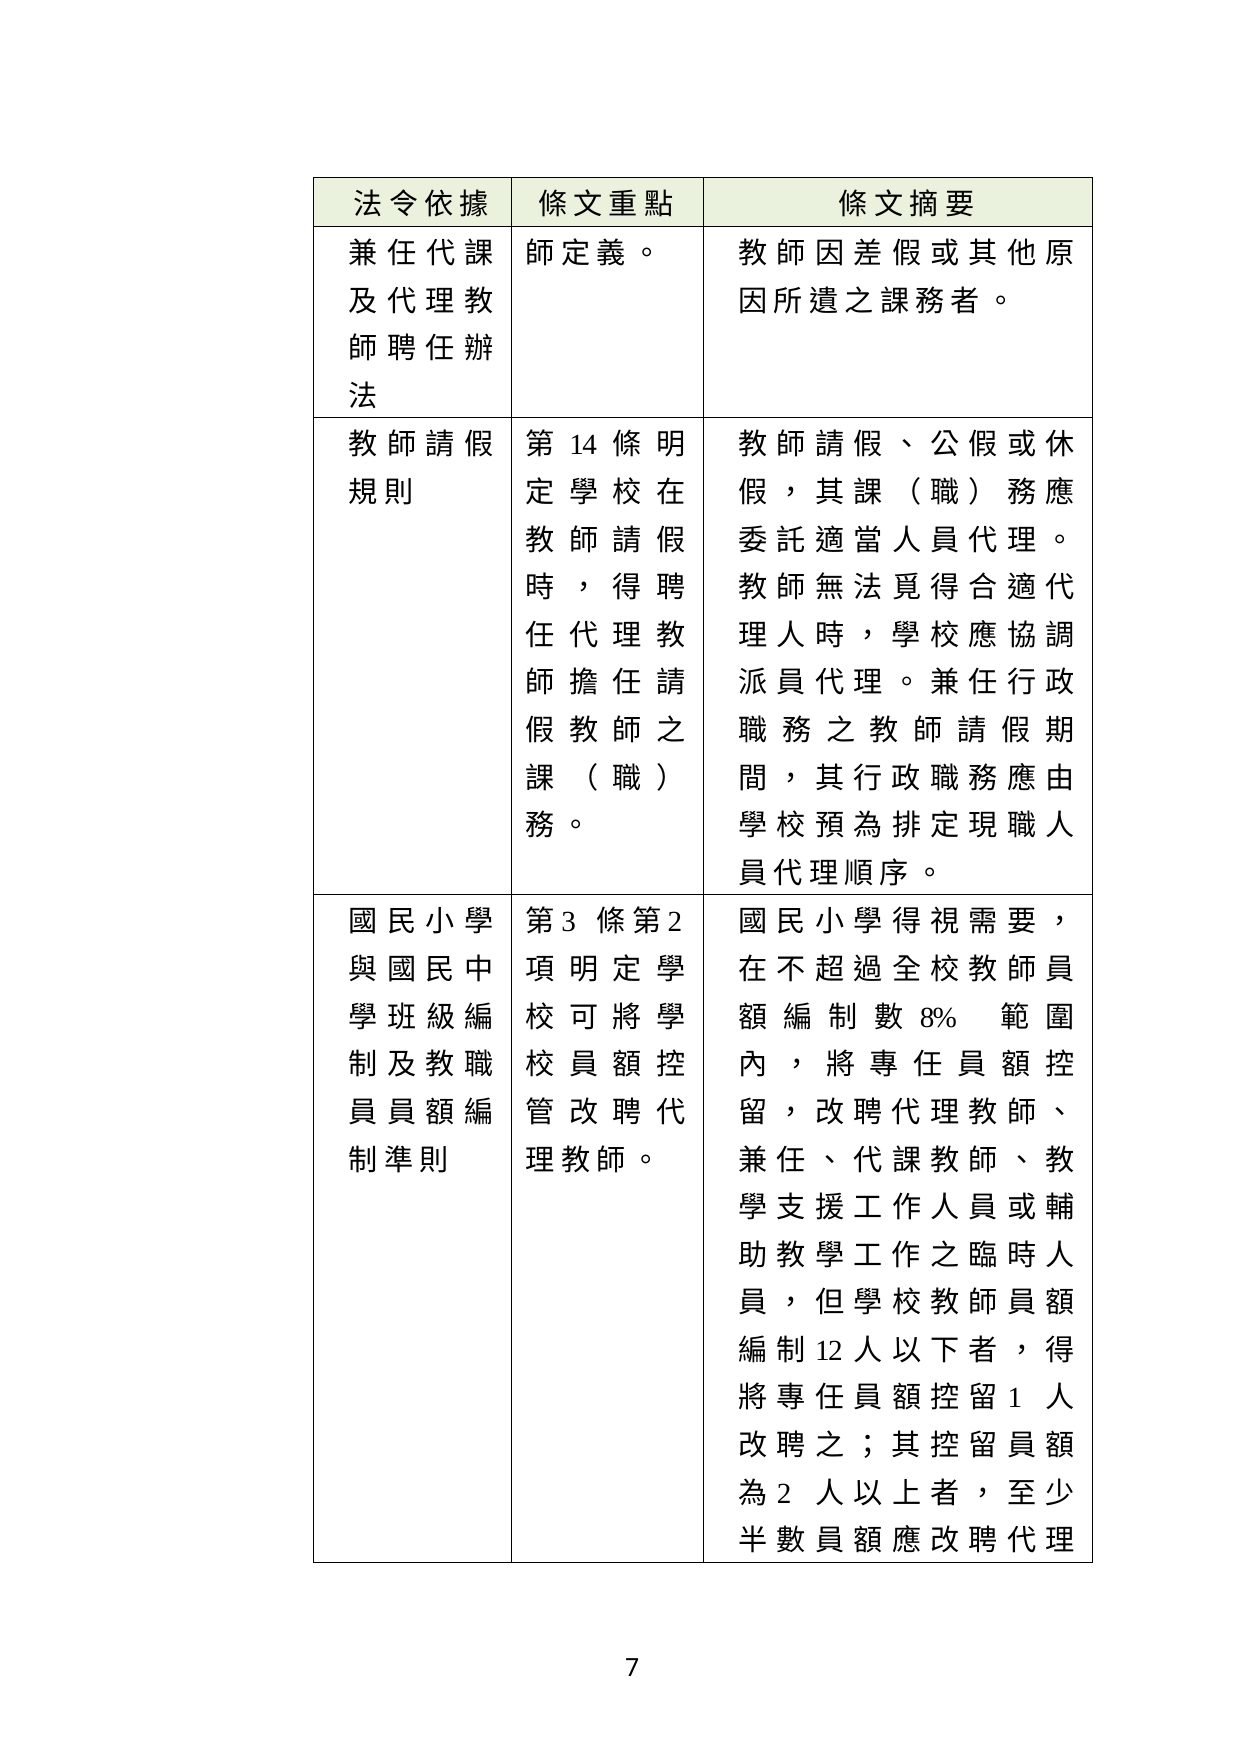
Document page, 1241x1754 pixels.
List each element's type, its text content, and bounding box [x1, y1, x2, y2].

table_cell 教師請假、公假或休假，其課（職）務應委託適當人員代理。教師無法覓得合適代理人時，學校應協調派員代理。兼任行政職務之教師請假期間，其行政職務應由學校預為排定現職人員代理順序。 [704, 418, 1092, 894]
table_cell 第14條明定學校在教師請假時，得聘任代理教師擔任請假教師之課（職）務。 [512, 418, 703, 894]
table_cell 第3條第2項明定學校可將學校員額控管改聘代理教師。 [512, 895, 703, 1562]
table_cell 代理教師：指以全部時間擔任學校編制內教師因差假或其他原因所遺之課務者。 [704, 227, 1092, 417]
table_cell 第2條明定代理教師定義。 [512, 227, 703, 417]
table_cell 高級中等以下學校兼任代課及代理教師聘任辦法 [314, 227, 511, 417]
table_cell 國民小學與國民中學班級編制及教職員員額編制準則 [314, 895, 511, 1562]
table_cell 教師請假規則 [314, 418, 511, 894]
table_cell 國民小學得視需要，在不超過全校教師員額編制數8%範圍內，將專任員額控留，改聘代理教師、兼任、代課教師、教學支援工作人員或輔助教學工作之臨時人員，但學校教師員額編制12人以下者，得將專任員額控留1人改聘之；其控留員額為2人以上者，至少半數員額應改聘代理教師。 [704, 895, 1092, 1562]
table_header 法令依據 [314, 178, 511, 226]
table_header 條文摘要 [704, 178, 1092, 226]
table_header 條文重點 [512, 178, 703, 226]
